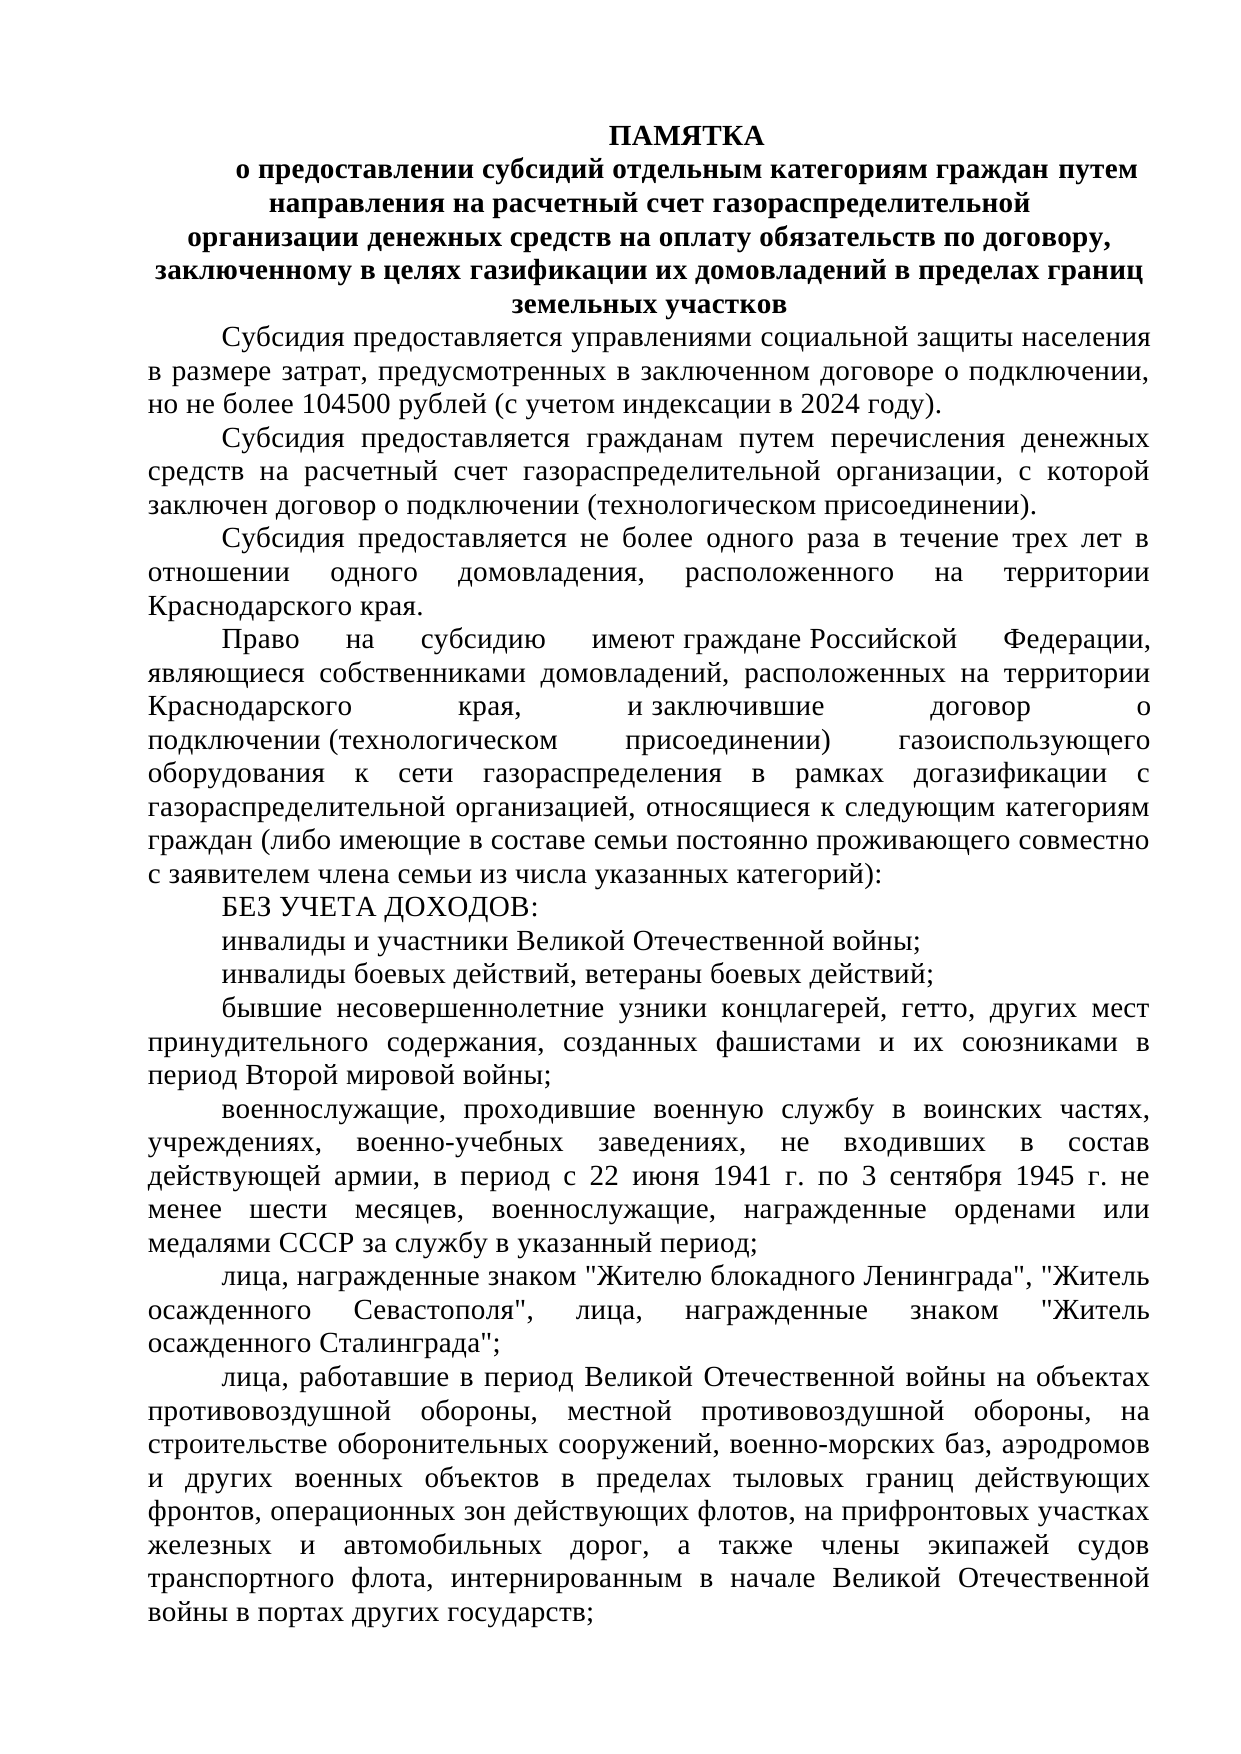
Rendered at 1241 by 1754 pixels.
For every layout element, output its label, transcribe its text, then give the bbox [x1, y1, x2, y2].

text бывшие несовершеннолетние узники концлагерей, гетто, других мест принудительного содержания, созданных фашистами и их союзниками в период Второй мировой войны; [148, 990, 1152, 1091]
text Субсидия предоставляется управлениями социальной защиты населения в размере затрат, предусмотренных в заключенном договоре о подключении, но не более 104500 рублей (с учетом индексации в 2024 году). [148, 319, 1152, 420]
text о предоставлении субсидий отдельным категориям граждан путем направления на расчетный счет газораспределительной организации денежных средств на оплату обязательств по договору, заключенному в целях газификации их домовладений в пределах границ земельных участков [148, 152, 1152, 319]
text лица, награжденные знаком "Жителю блокадного Ленинграда", "Житель осажденного Севастополя", лица, награжденные знаком "Житель осажденного Сталинграда"; [148, 1258, 1152, 1359]
text ПАМЯТКА [148, 118, 1152, 152]
text Субсидия предоставляется гражданам путем перечисления денежных средств на расчетный счет газораспределительной организации, с которой заключен договор о подключении (технологическом присоединении). [148, 420, 1152, 521]
text Право на субсидию имеют граждане Российской Федерации, являющиеся собственниками домовладений, расположенных на территории Краснодарского края, и заключившие договор о подключении (технологическом присоединении) газоиспользующего оборудования к сети газораспределения в рамках догазификации с газораспределительной организацией, относящиеся к следующим категориям граждан (либо имеющие в составе семьи постоянно проживающего совместно с заявителем члена семьи из числа указанных категорий): [148, 621, 1152, 889]
text инвалиды и участники Великой Отечественной войны; [148, 923, 1152, 957]
text Субсидия предоставляется не более одного раза в течение трех лет в отношении одного домовладения, расположенного на территории Краснодарского края. [148, 521, 1152, 621]
text БЕЗ УЧЕТА ДОХОДОВ: [148, 889, 1152, 923]
text лица, работавшие в период Великой Отечественной войны на объектах противовоздушной обороны, местной противовоздушной обороны, на строительстве оборонительных сооружений, военно-морских баз, аэродромов и других военных объектов в пределах тыловых границ действующих фронтов, операционных зон действующих флотов, на прифронтовых участках железных и автомобильных дорог, а также члены экипажей судов транспортного флота, интернированным в начале Великой Отечественной войны в портах других государств; [148, 1359, 1152, 1627]
text военнослужащие, проходившие военную службу в воинских частях, учреждениях, военно-учебных заведениях, не входивших в состав действующей армии, в период с 22 июня 1941 г. по 3 сентября 1945 г. не менее шести месяцев, военнослужащие, награжденные орденами или медалями СССР за службу в указанный период; [148, 1091, 1152, 1258]
text инвалиды боевых действий, ветераны боевых действий; [148, 957, 1152, 990]
